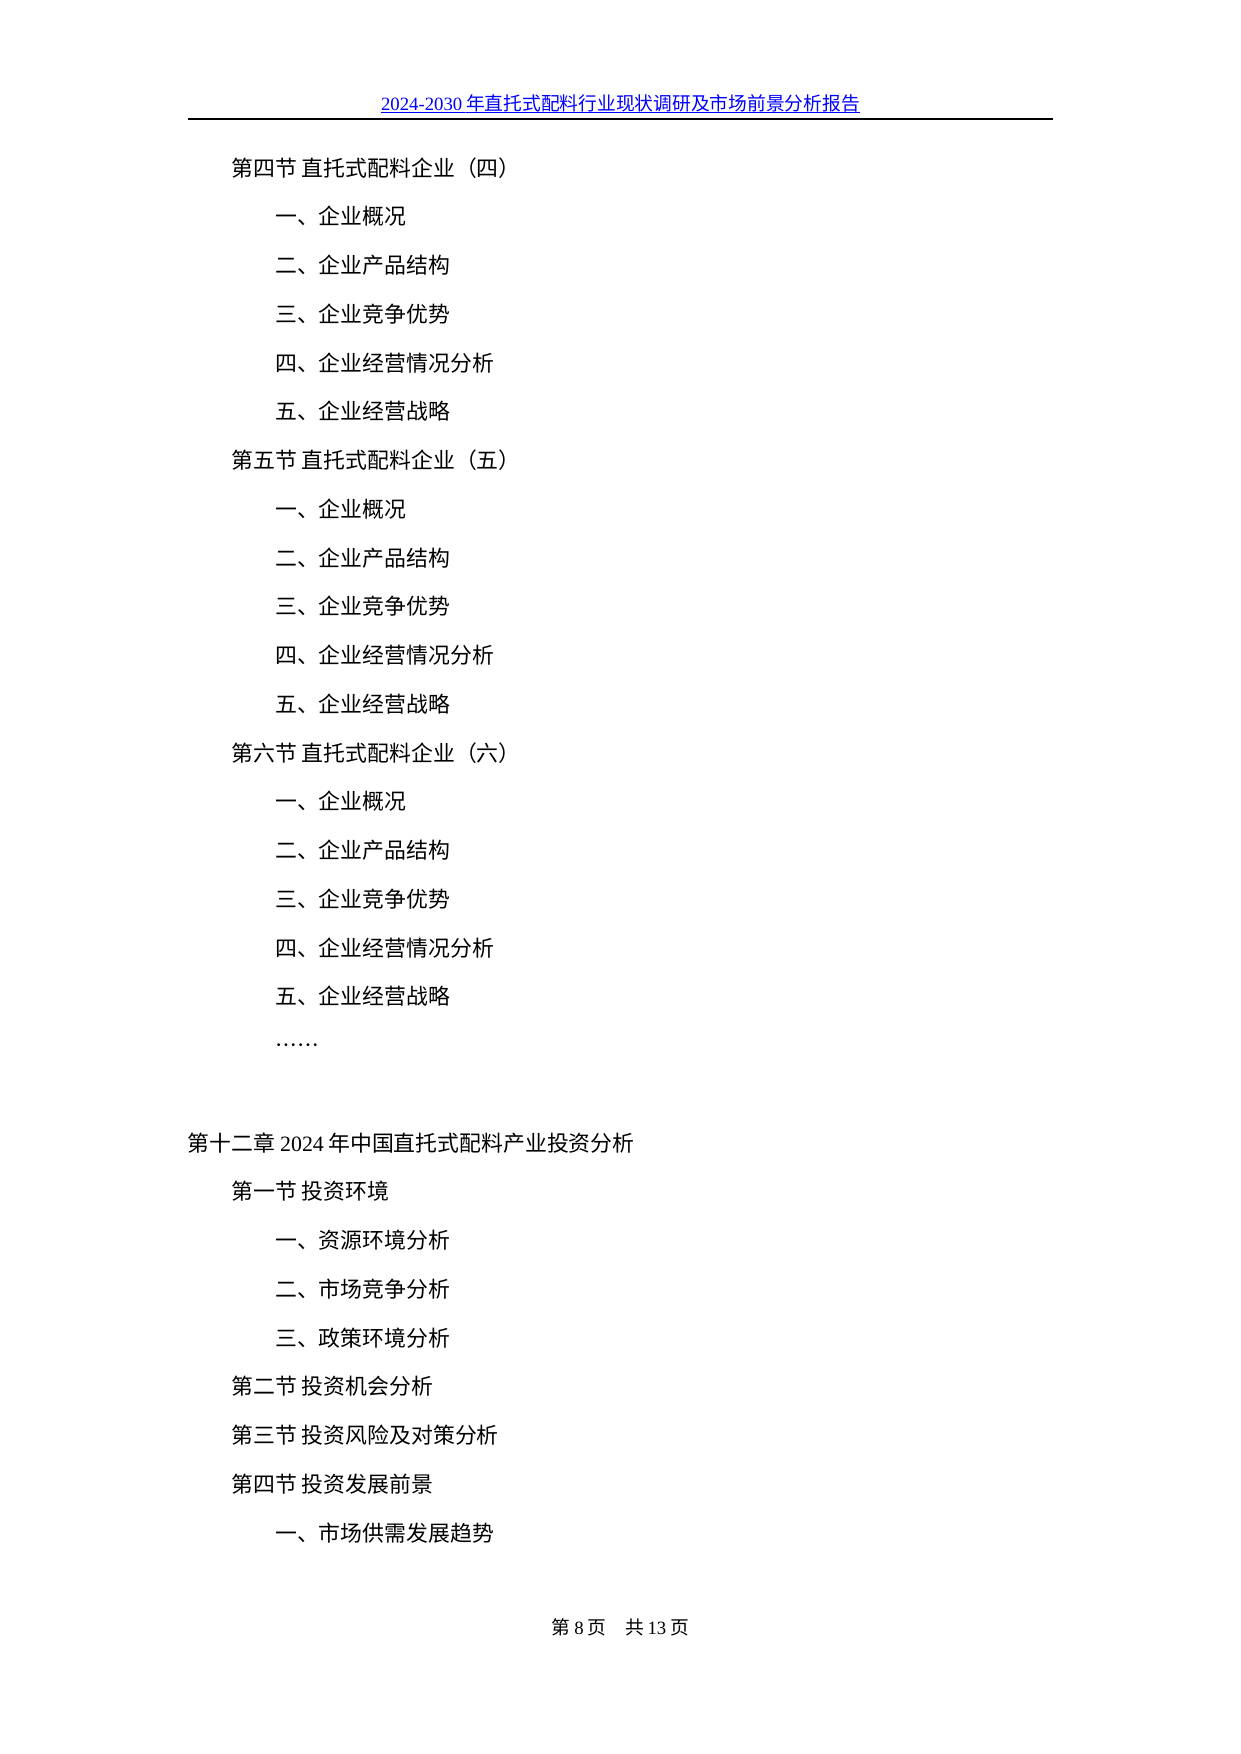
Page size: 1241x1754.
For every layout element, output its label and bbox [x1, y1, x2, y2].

text [187, 150, 1053, 1548]
